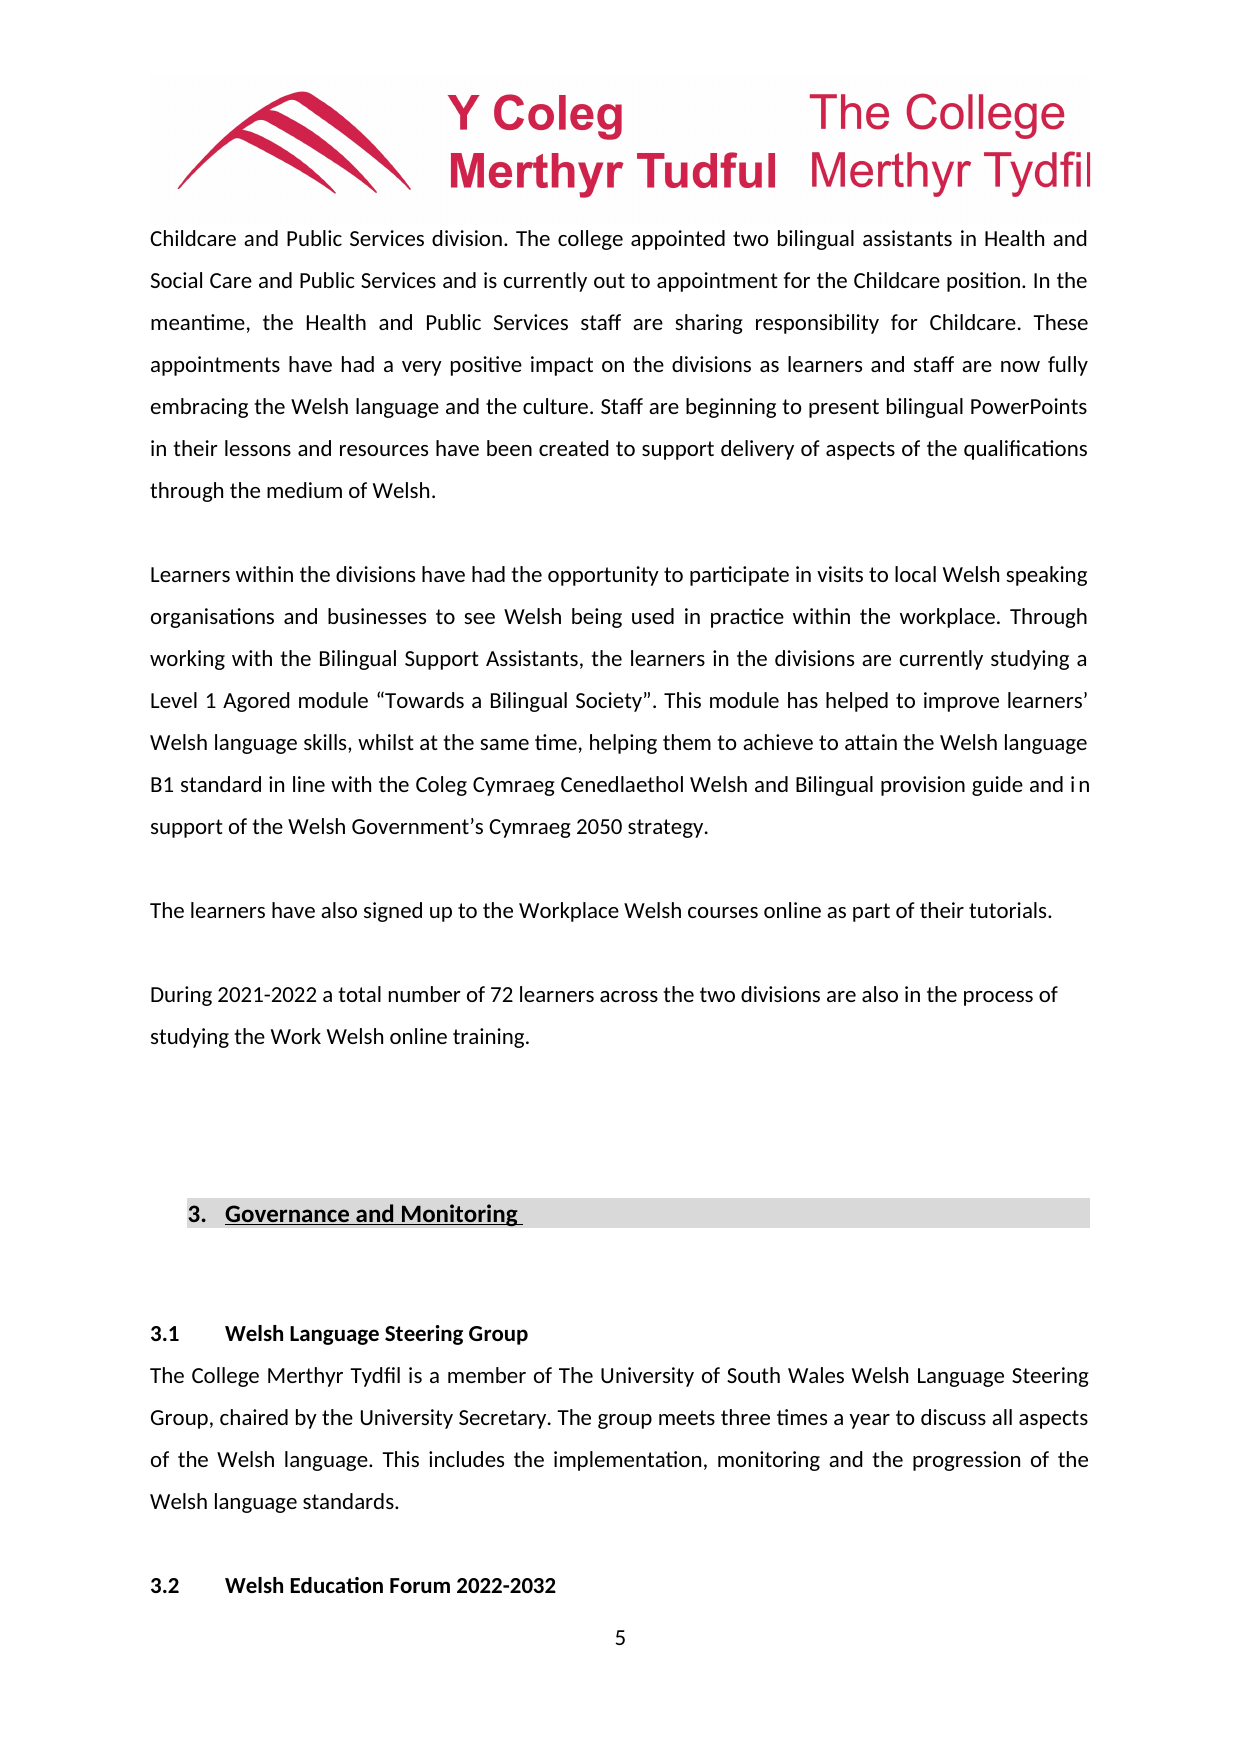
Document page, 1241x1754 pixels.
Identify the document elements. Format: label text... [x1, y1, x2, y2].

text 3.2 Welsh Education Forum 2022-2032 [150, 1571, 1090, 1599]
text The learners have also signed up to the Workplace Welsh courses online as part of their tutorials. [150, 854, 1090, 924]
picture [150, 75, 1091, 225]
text Learners within the divisions have had the opportunity to participate in visits to local Welsh speaking organisations and businesses to see Welsh being used in practice within the workplace. Through working with the Bilingual Support Assistants, the learners in the divisions are currently studying a Level 1 Agored module “Towards a Bilingual Society”. This module has helped to improve learners’ Welsh language skills, whilst at the same time, helping them to achieve to attain the Welsh language B1 standard in line with the Coleg Cymraeg Cenedlaethol Welsh and Bilingual provision guide and in support of the Welsh Government’s Cymraeg 2050 strategy. [150, 560, 1090, 840]
text During 2021-2022 a total number of 72 learners across the two divisions are also in the process of studying the Work Welsh online training. [150, 980, 1090, 1050]
text The College Merthyr Tydfil is a member of The University of South Wales Welsh Language Steering Group, chaired by the University Secretary. The group meets three times a year to discuss all aspects of the Welsh language. This includes the implementation, monitoring and the progression of the Welsh language standards. [150, 1361, 1090, 1515]
list Governance and Monitoring [187, 1198, 1090, 1228]
text 3.1 Welsh Language Steering Group [150, 1319, 1090, 1347]
